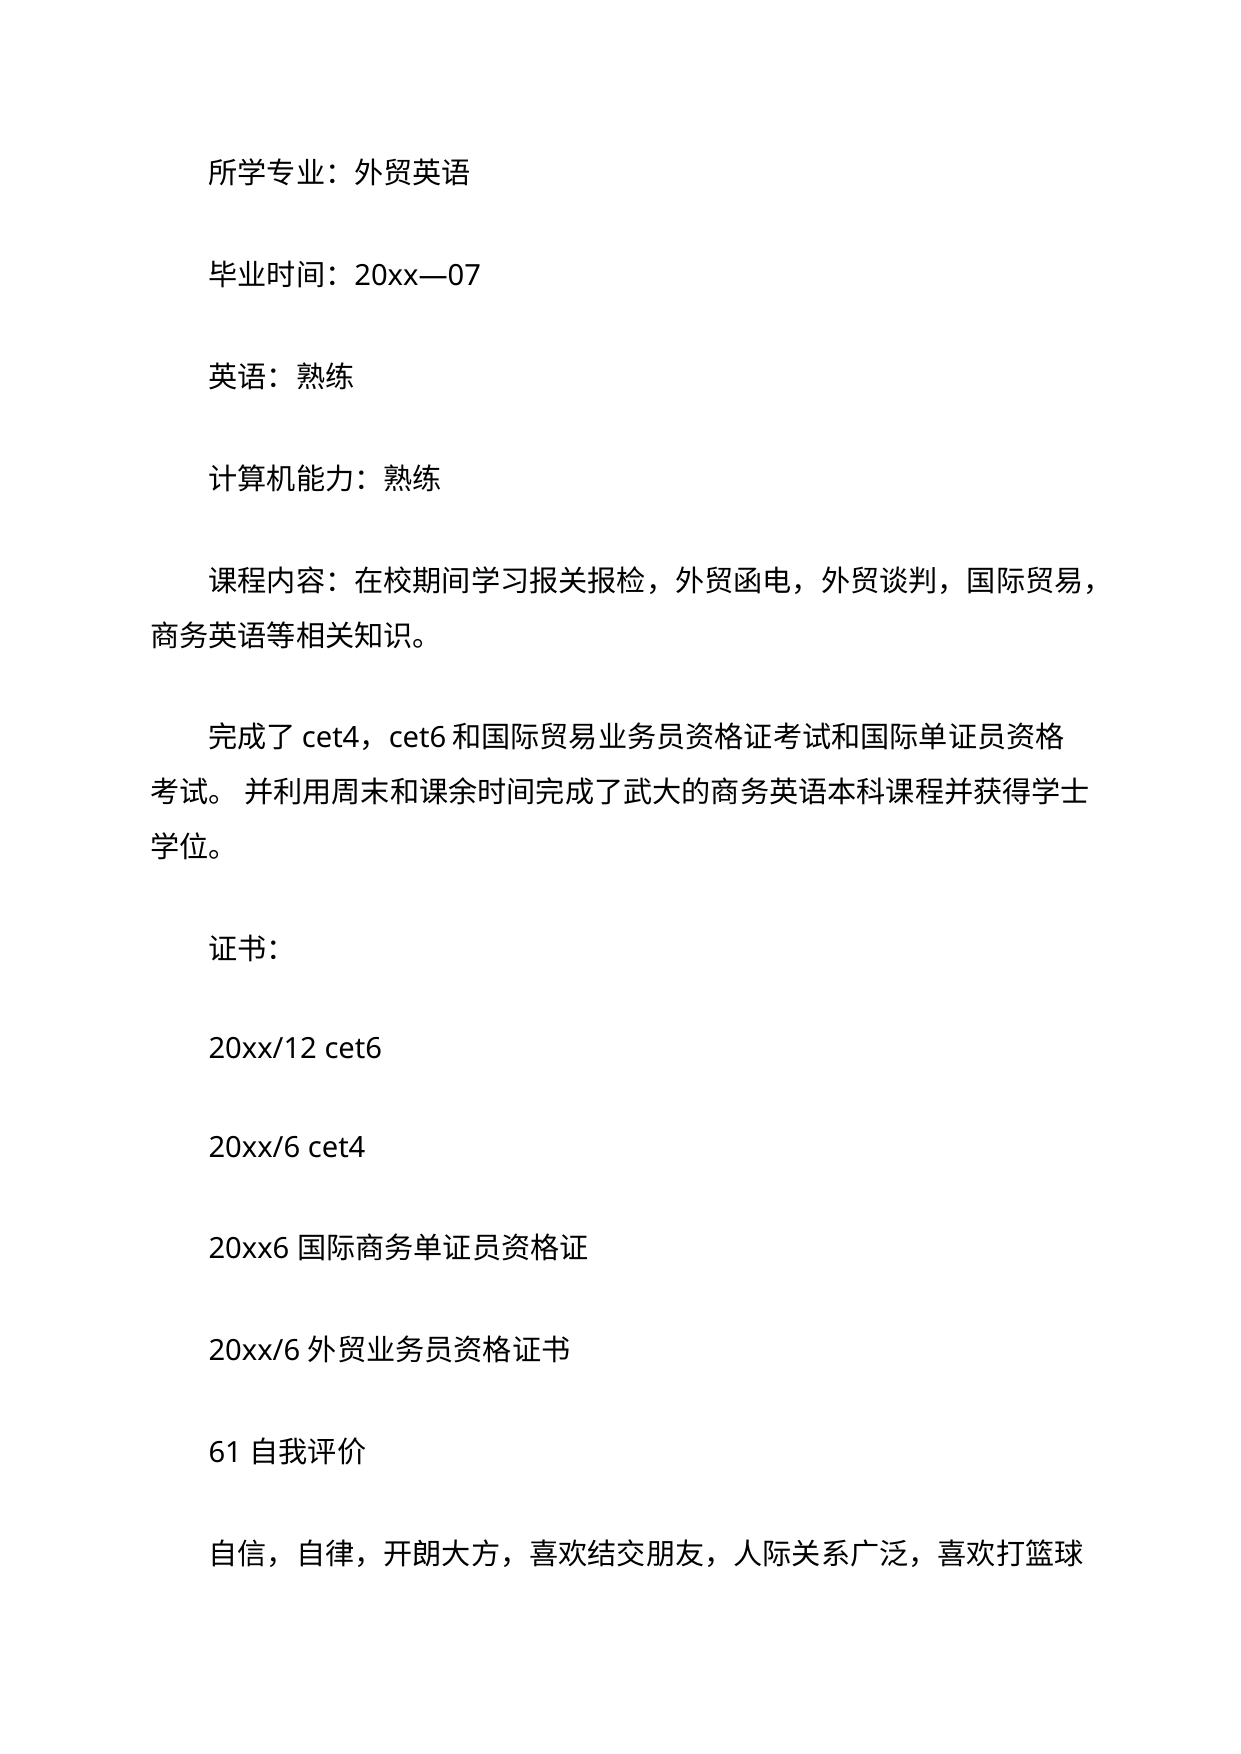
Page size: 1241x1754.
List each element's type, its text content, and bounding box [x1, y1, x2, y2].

text 20xx/6 cet4 [150, 1126, 1090, 1166]
text 20xx/6 外贸业务员资格证书 [150, 1326, 1090, 1369]
text 20xx/12 cet6 [150, 1027, 1090, 1067]
text 证书： [150, 926, 1090, 968]
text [150, 1530, 1090, 1572]
text 20xx6 国际商务单证员资格证 [150, 1224, 1090, 1267]
text 计算机能力：熟练 [150, 456, 1090, 498]
text 课程内容：在校期间学习报关报检，外贸函电，外贸谈判，国际贸易，商务英语等相关知识。 [150, 557, 1090, 654]
text 毕业时间：20xx—07 [150, 252, 1090, 294]
text 61 自我评价 [150, 1428, 1090, 1471]
text 所学专业：外贸英语 [150, 150, 1090, 192]
text 英语：熟练 [150, 354, 1090, 396]
text 完成了cet4，cet6和国际贸易业务员资格证考试和国际单证员资格考试。 并利用周末和课余时间完成了武大的商务英语本科课程并获得学士学位。 [150, 714, 1090, 866]
